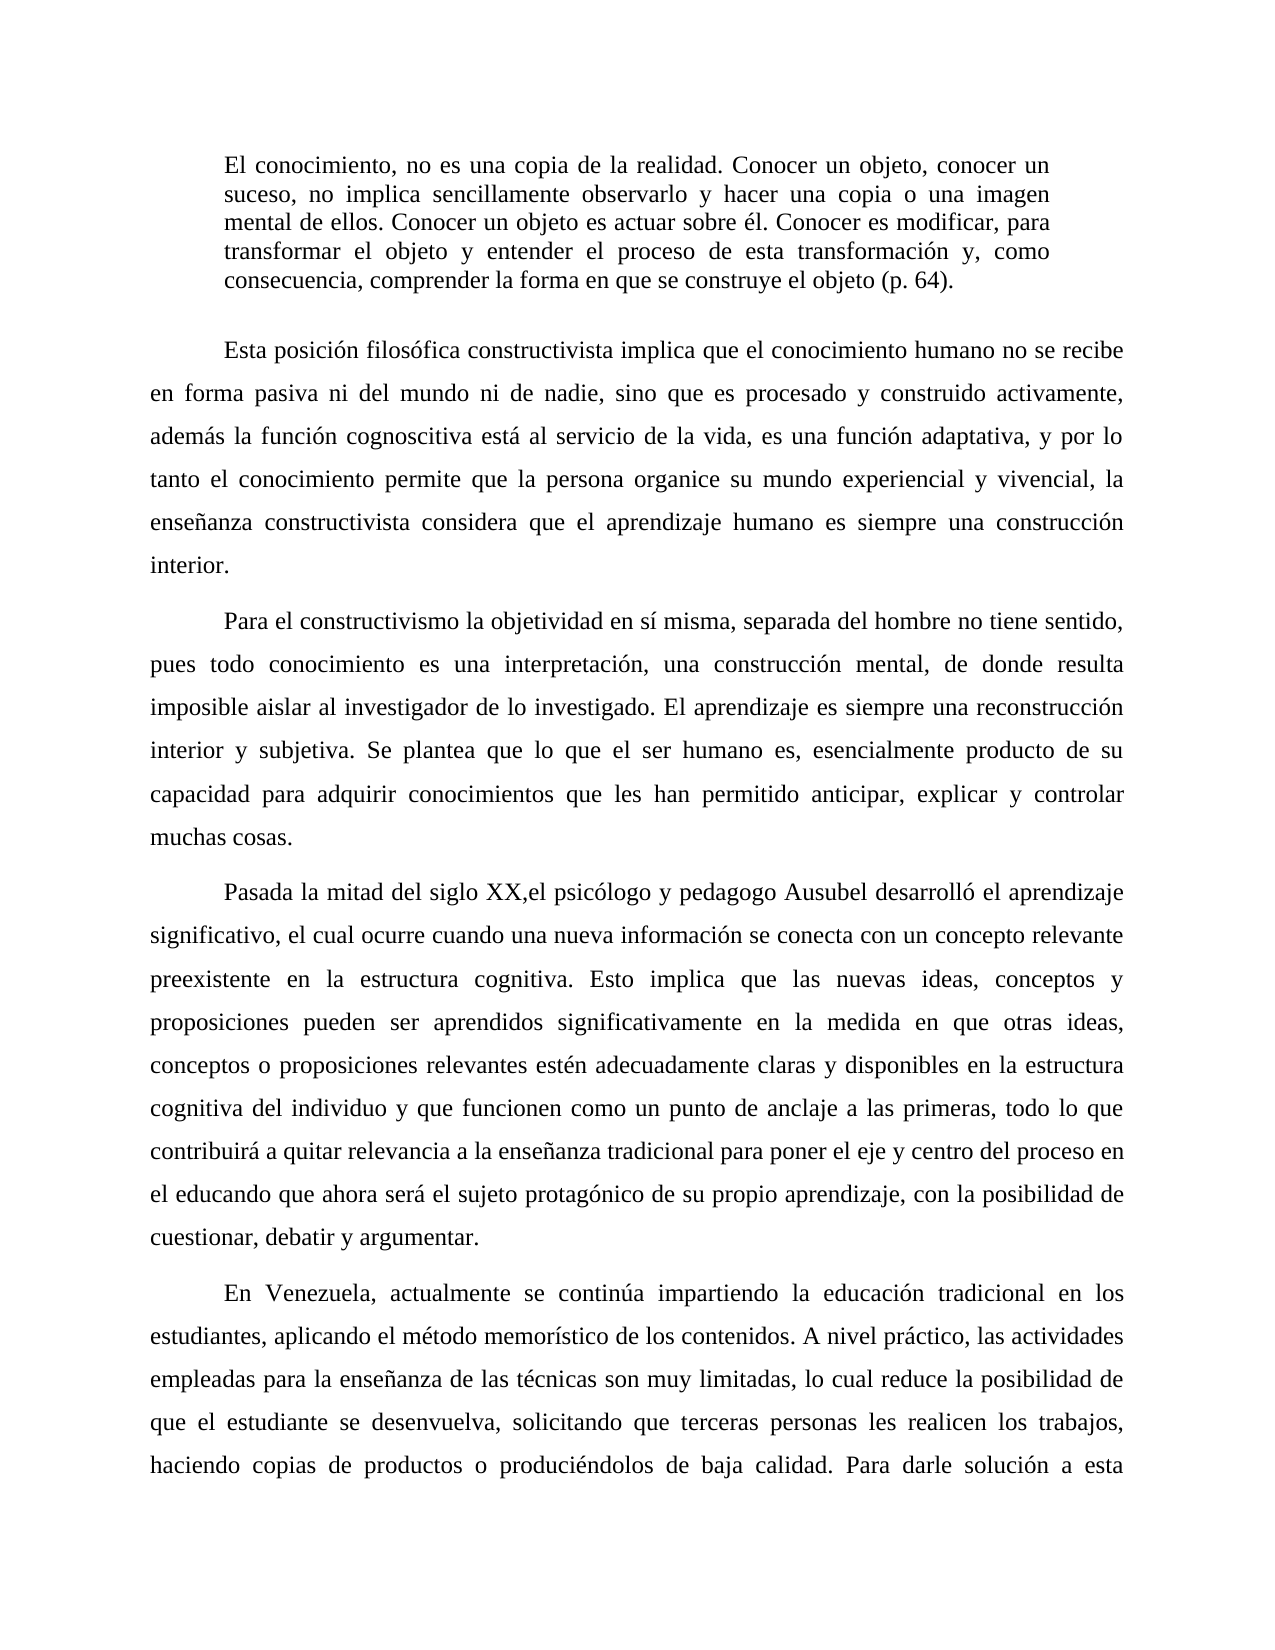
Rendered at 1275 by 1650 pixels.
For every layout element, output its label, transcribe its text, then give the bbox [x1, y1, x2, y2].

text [150, 1278, 1125, 1479]
text Para el constructivismo la objetividad en sí misma, separada del hombre no tiene sentido, pues todo conocimiento es una interpretación, una construcción mental, de donde resulta imposible aislar al investigador de lo investigado. El aprendizaje es siempre una reconstrucción interior y subjetiva. Se plantea que lo que el ser humano es, esencialmente producto de su capacidad para adquirir conocimientos que les han permitido anticipar, explicar y controlar muchas cosas. [150, 606, 1125, 851]
text El conocimiento, no es una copia de la realidad. Conocer un objeto, conocer un suceso, no implica sencillamente observarlo y hacer una copia o una imagen mental de ellos. Conocer un objeto es actuar sobre él. Conocer es modificar, para transformar el objeto y entender el proceso de esta transformación y, como consecuencia, comprender la forma en que se construye el objeto (p. 64). [224, 150, 1051, 294]
text Pasada la mitad del siglo XX,el psicólogo y pedagogo Ausubel desarrolló el aprendizaje significativo, el cual ocurre cuando una nueva información se conecta con un concepto relevante preexistente en la estructura cognitiva. Esto implica que las nuevas ideas, conceptos y proposiciones pueden ser aprendidos significativamente en la medida en que otras ideas, conceptos o proposiciones relevantes estén adecuadamente claras y disponibles en la estructura cognitiva del individuo y que funcionen como un punto de anclaje a las primeras, todo lo que contribuirá a quitar relevancia a la enseñanza tradicional para poner el eje y centro del proceso en el educando que ahora será el sujeto protagónico de su propio aprendizaje, con la posibilidad de cuestionar, debatir y argumentar. [150, 877, 1125, 1251]
text Esta posición filosófica constructivista implica que el conocimiento humano no se recibe en forma pasiva ni del mundo ni de nadie, sino que es procesado y construido activamente, además la función cognoscitiva está al servicio de la vida, es una función adaptativa, y por lo tanto el conocimiento permite que la persona organice su mundo experiencial y vivencial, la enseñanza constructivista considera que el aprendizaje humano es siempre una construcción interior. [150, 335, 1125, 579]
